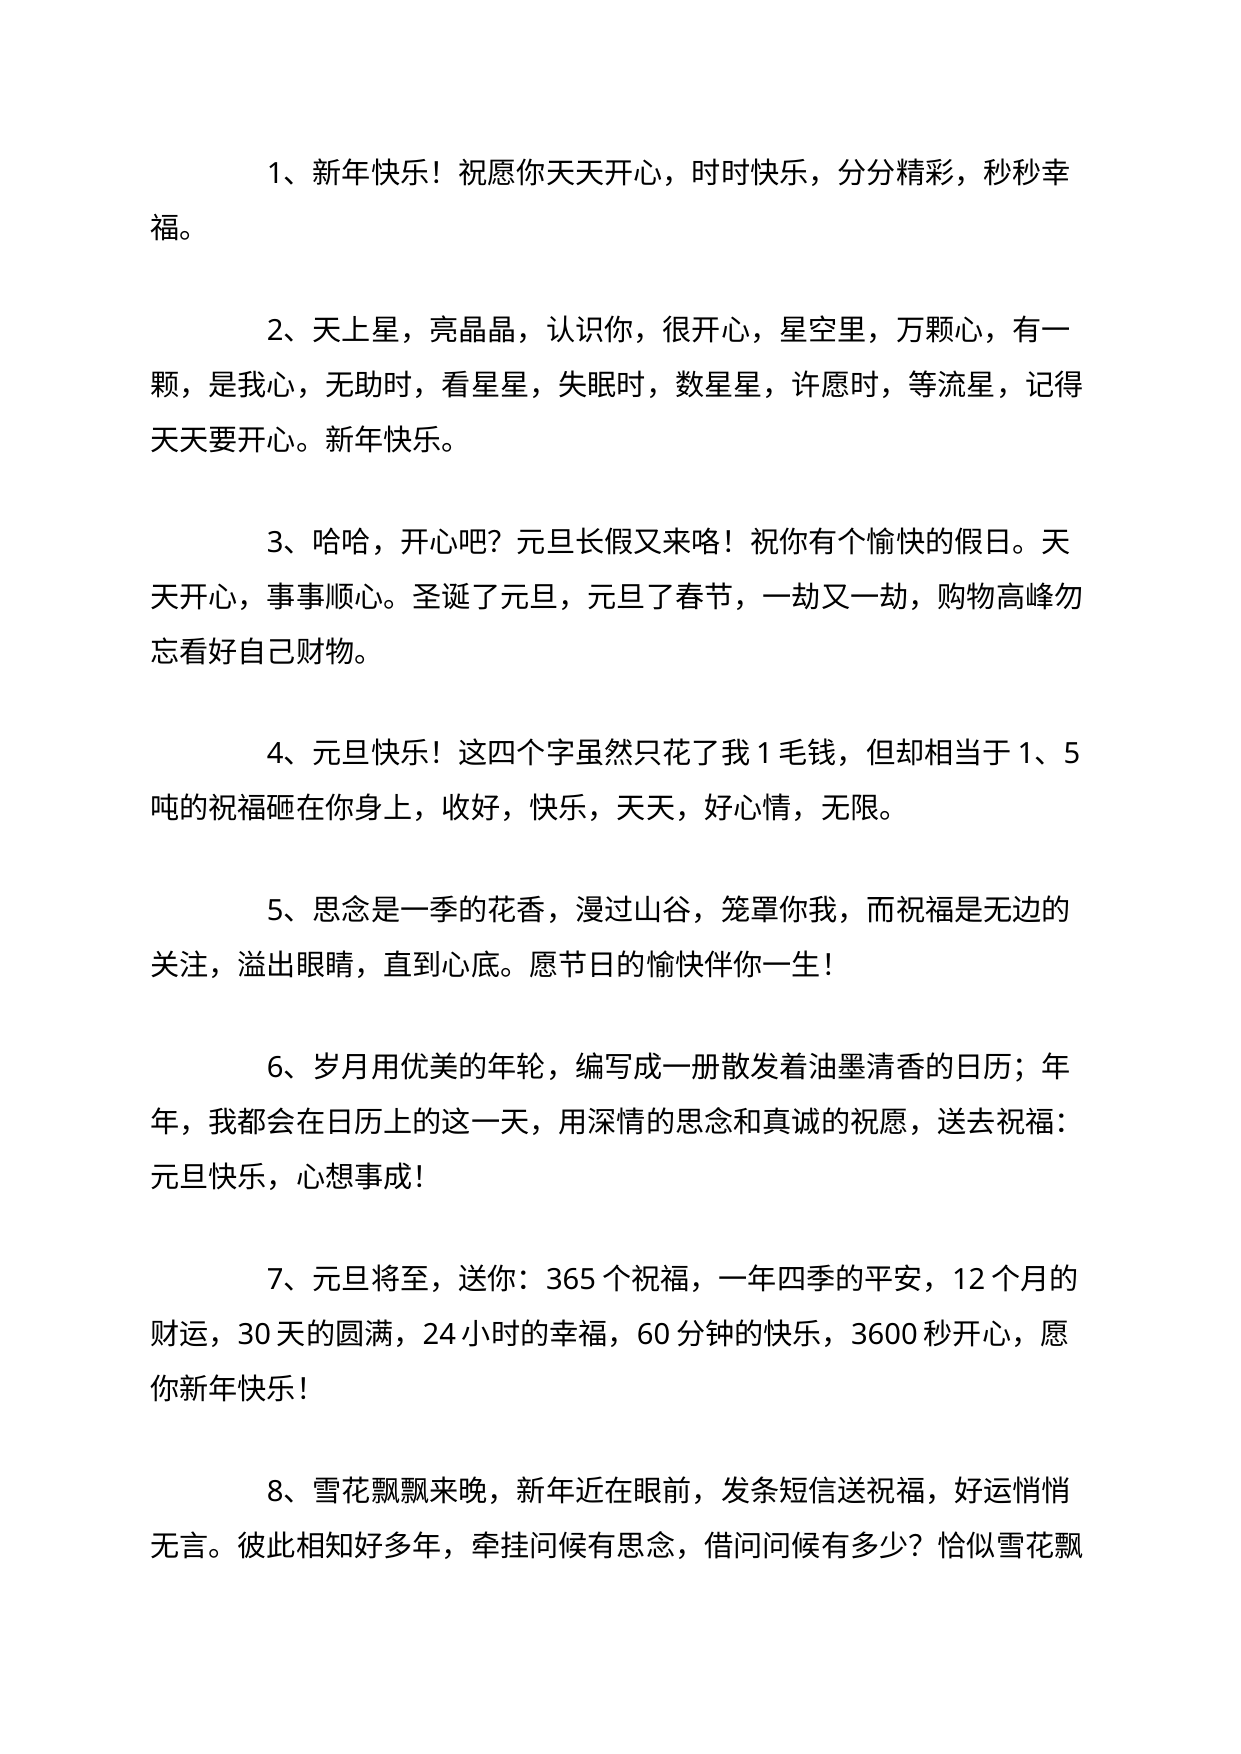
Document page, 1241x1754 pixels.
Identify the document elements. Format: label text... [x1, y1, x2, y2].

text 4、元旦快乐！这四个字虽然只花了我1毛钱，但却相当于1、5吨的祝福砸在你身上，收好，快乐，天天，好心情，无限。 [150, 730, 1090, 827]
text 2、天上星，亮晶晶，认识你，很开心，星空里，万颗心，有一颗，是我心，无助时，看星星，失眠时，数星星，许愿时，等流星，记得天天要开心。新年快乐。 [150, 307, 1090, 459]
text 3、哈哈，开心吧？元旦长假又来咯！祝你有个愉快的假日。天天开心，事事顺心。圣诞了元旦，元旦了春节，一劫又一劫，购物高峰勿忘看好自己财物。 [150, 518, 1090, 671]
text 1、新年快乐！祝愿你天天开心，时时快乐，分分精彩，秒秒幸福。 [150, 150, 1090, 247]
text 5、思念是一季的花香，漫过山谷，笼罩你我，而祝福是无边的关注，溢出眼睛，直到心底。愿节日的愉快伴你一生！ [150, 887, 1090, 984]
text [150, 1467, 1090, 1564]
text 7、元旦将至，送你：365个祝福，一年四季的平安，12个月的财运，30天的圆满，24小时的幸福，60分钟的快乐，3600秒开心，愿你新年快乐！ [150, 1255, 1090, 1408]
text 6、岁月用优美的年轮，编写成一册散发着油墨清香的日历；年年，我都会在日历上的这一天，用深情的思念和真诚的祝愿，送去祝福：元旦快乐，心想事成！ [150, 1044, 1090, 1196]
